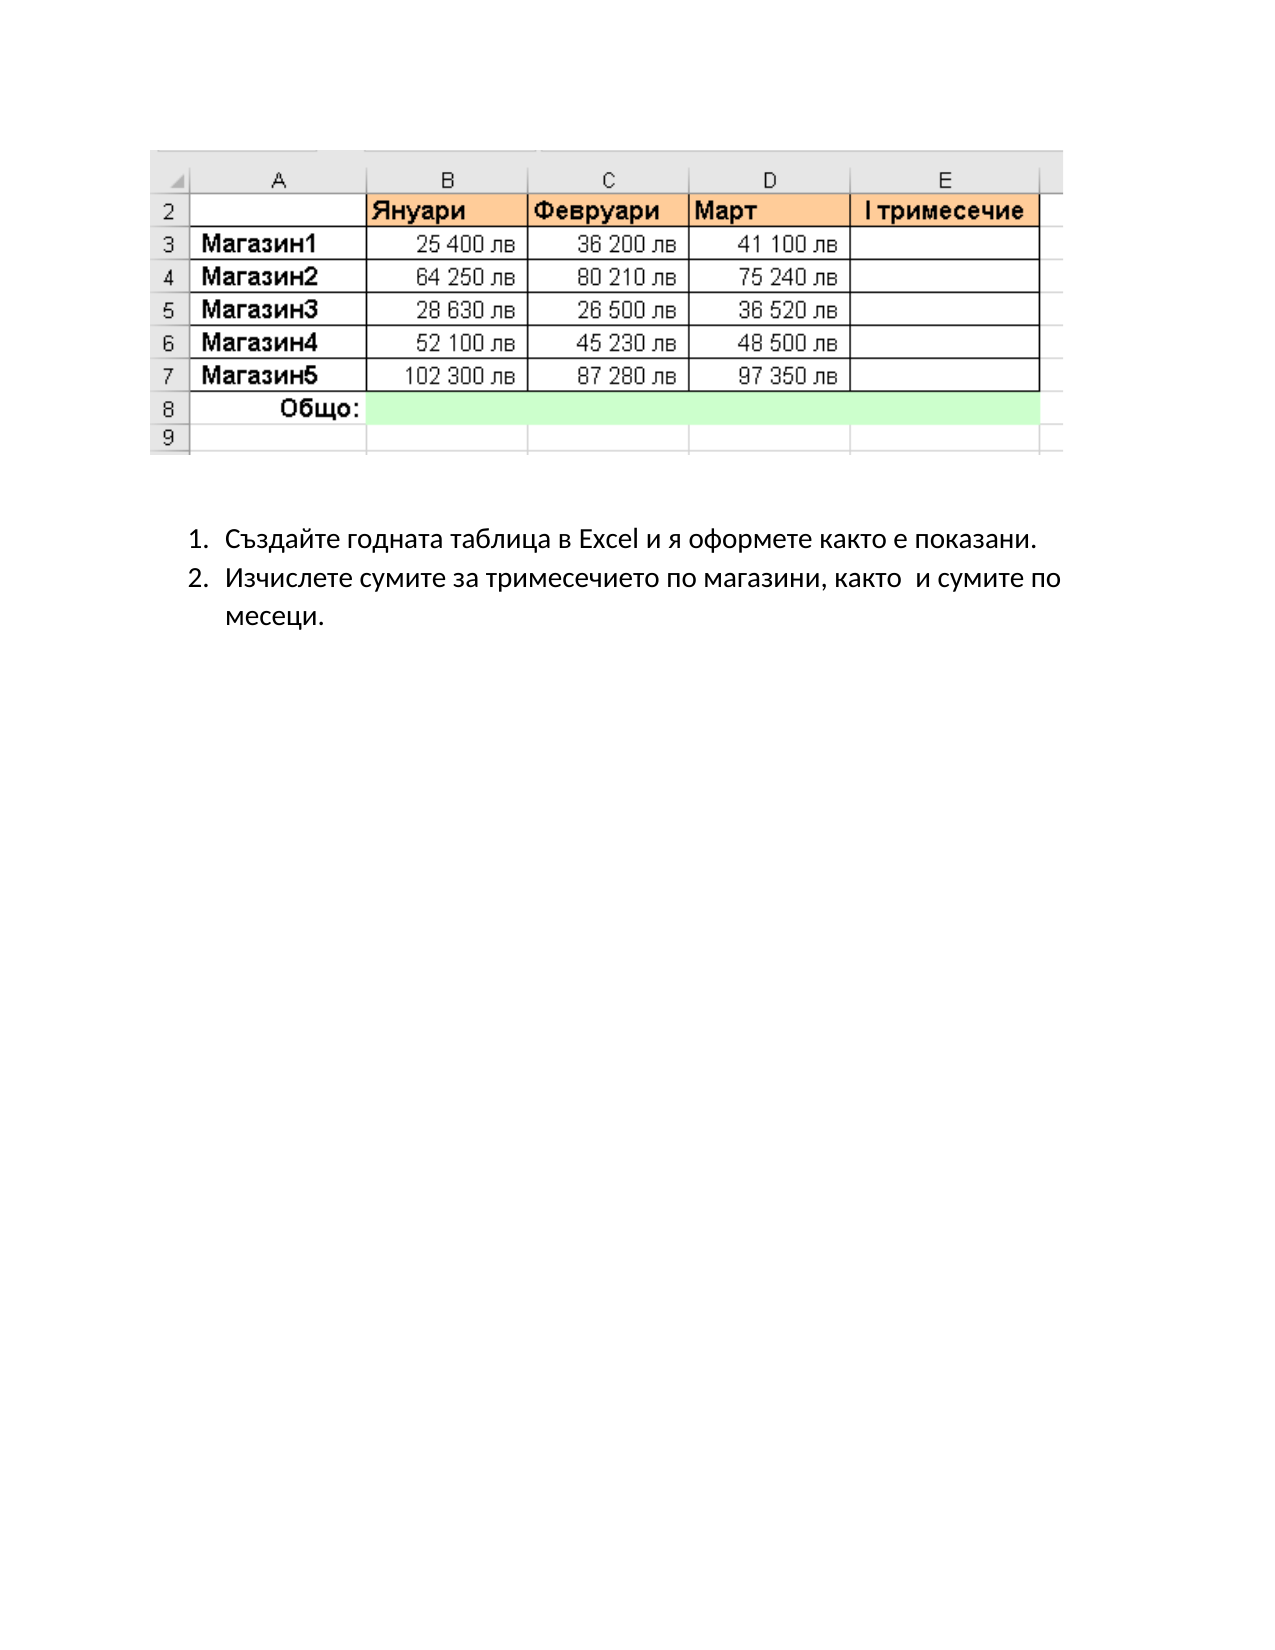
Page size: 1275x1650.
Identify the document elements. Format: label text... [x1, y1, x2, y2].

picture [150, 150, 1064, 455]
list Създайте годната таблица в Excel и я оформете както е показани. [187, 521, 1125, 556]
list Изчислете сумите за тримесечието по магазини, както и сумите по месеци. [187, 559, 1125, 633]
